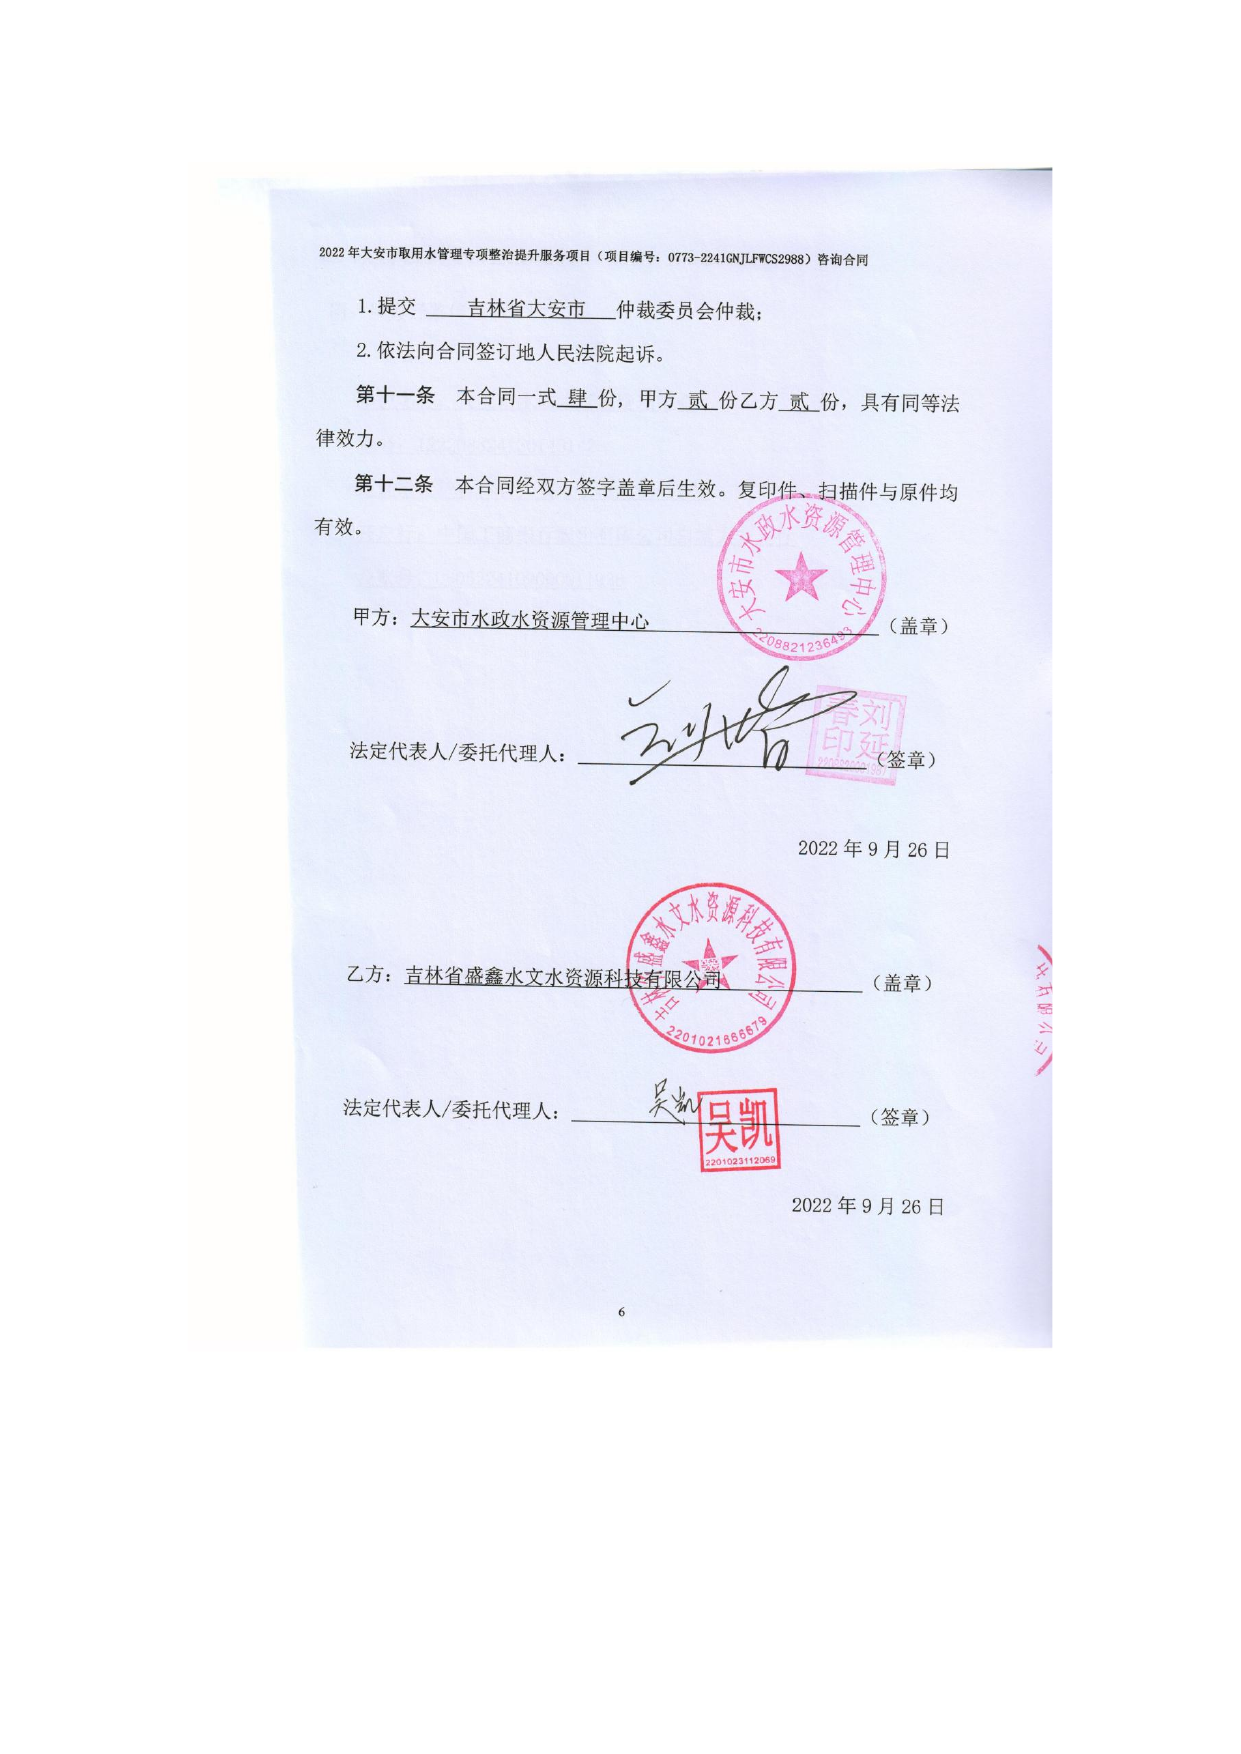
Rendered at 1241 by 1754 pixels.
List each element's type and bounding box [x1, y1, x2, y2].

picture [187, 162, 1053, 1362]
